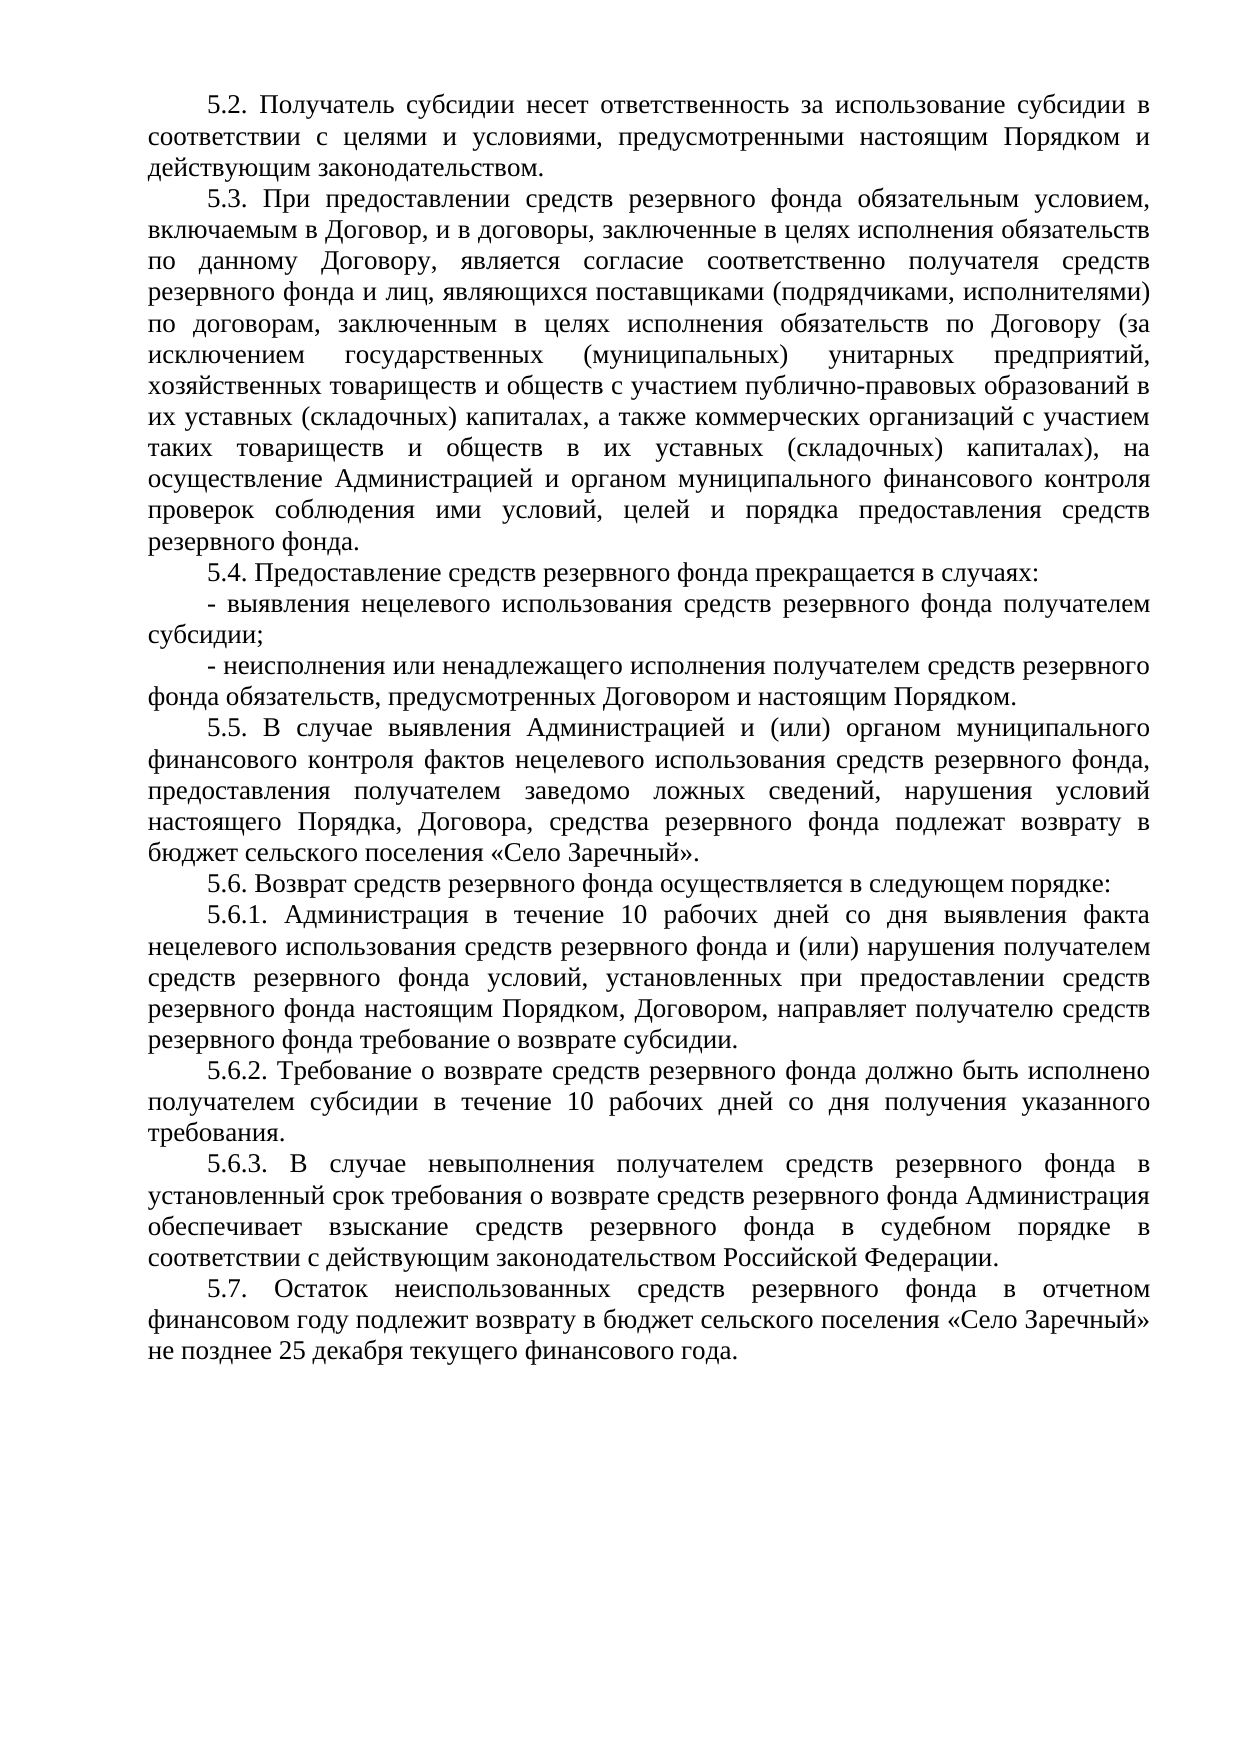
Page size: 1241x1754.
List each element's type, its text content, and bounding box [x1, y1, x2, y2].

text 5.3. При предоставлении средств резервного фонда обязательным условием, включаемым в Договор, и в договоры, заключенные в целях исполнения обязательств по данному Договору, является согласие соответственно получателя средств резервного фонда и лиц, являющихся поставщиками (подрядчиками, исполнителями) по договорам, заключенным в целях исполнения обязательств по Договору (за исключением государственных (муниципальных) унитарных предприятий, хозяйственных товариществ и обществ с участием публично-правовых образований в их уставных (складочных) капиталах, а также коммерческих организаций с участием таких товариществ и обществ в их уставных (складочных) капиталах), на осуществление Администрацией и органом муниципального финансового контроля проверок соблюдения ими условий, целей и порядка предоставления средств резервного фонда. [148, 182, 1152, 556]
text 5.2. Получатель субсидии несет ответственность за использование субсидии в соответствии с целями и условиями, предусмотренными настоящим Порядком и действующим законодательством. [148, 89, 1152, 182]
text 5.7. Остаток неиспользованных средств резервного фонда в отчетном финансовом году подлежит возврату в бюджет сельского поселения «Село Заречный» не позднее 25 декабря текущего финансового года. [148, 1272, 1152, 1366]
text 5.6.1. Администрация в течение 10 рабочих дней со дня выявления факта нецелевого использования средств резервного фонда и (или) нарушения получателем средств резервного фонда условий, установленных при предоставлении средств резервного фонда настоящим Порядком, Договором, направляет получателю средств резервного фонда требование о возврате субсидии. [148, 898, 1152, 1054]
text 5.6.2. Требование о возврате средств резервного фонда должно быть исполнено получателем субсидии в течение 10 рабочих дней со дня получения указанного требования. [148, 1054, 1152, 1148]
text 5.4. Предоставление средств резервного фонда прекращается в случаях: [148, 556, 1152, 587]
text 5.6. Возврат средств резервного фонда осуществляется в следующем порядке: [148, 867, 1152, 898]
text - неисполнения или ненадлежащего исполнения получателем средств резервного фонда обязательств, предусмотренных Договором и настоящим Порядком. [148, 649, 1152, 712]
text 5.5. В случае выявления Администрацией и (или) органом муниципального финансового контроля фактов нецелевого использования средств резервного фонда, предоставления получателем заведомо ложных сведений, нарушения условий настоящего Порядка, Договора, средства резервного фонда подлежат возврату в бюджет сельского поселения «Село Заречный». [148, 712, 1152, 867]
text - выявления нецелевого использования средств резервного фонда получателем субсидии; [148, 587, 1152, 649]
text 5.6.3. В случае невыполнения получателем средств резервного фонда в установленный срок требования о возврате средств резервного фонда Администрация обеспечивает взыскание средств резервного фонда в судебном порядке в соответствии с действующим законодательством Российской Федерации. [148, 1148, 1152, 1272]
